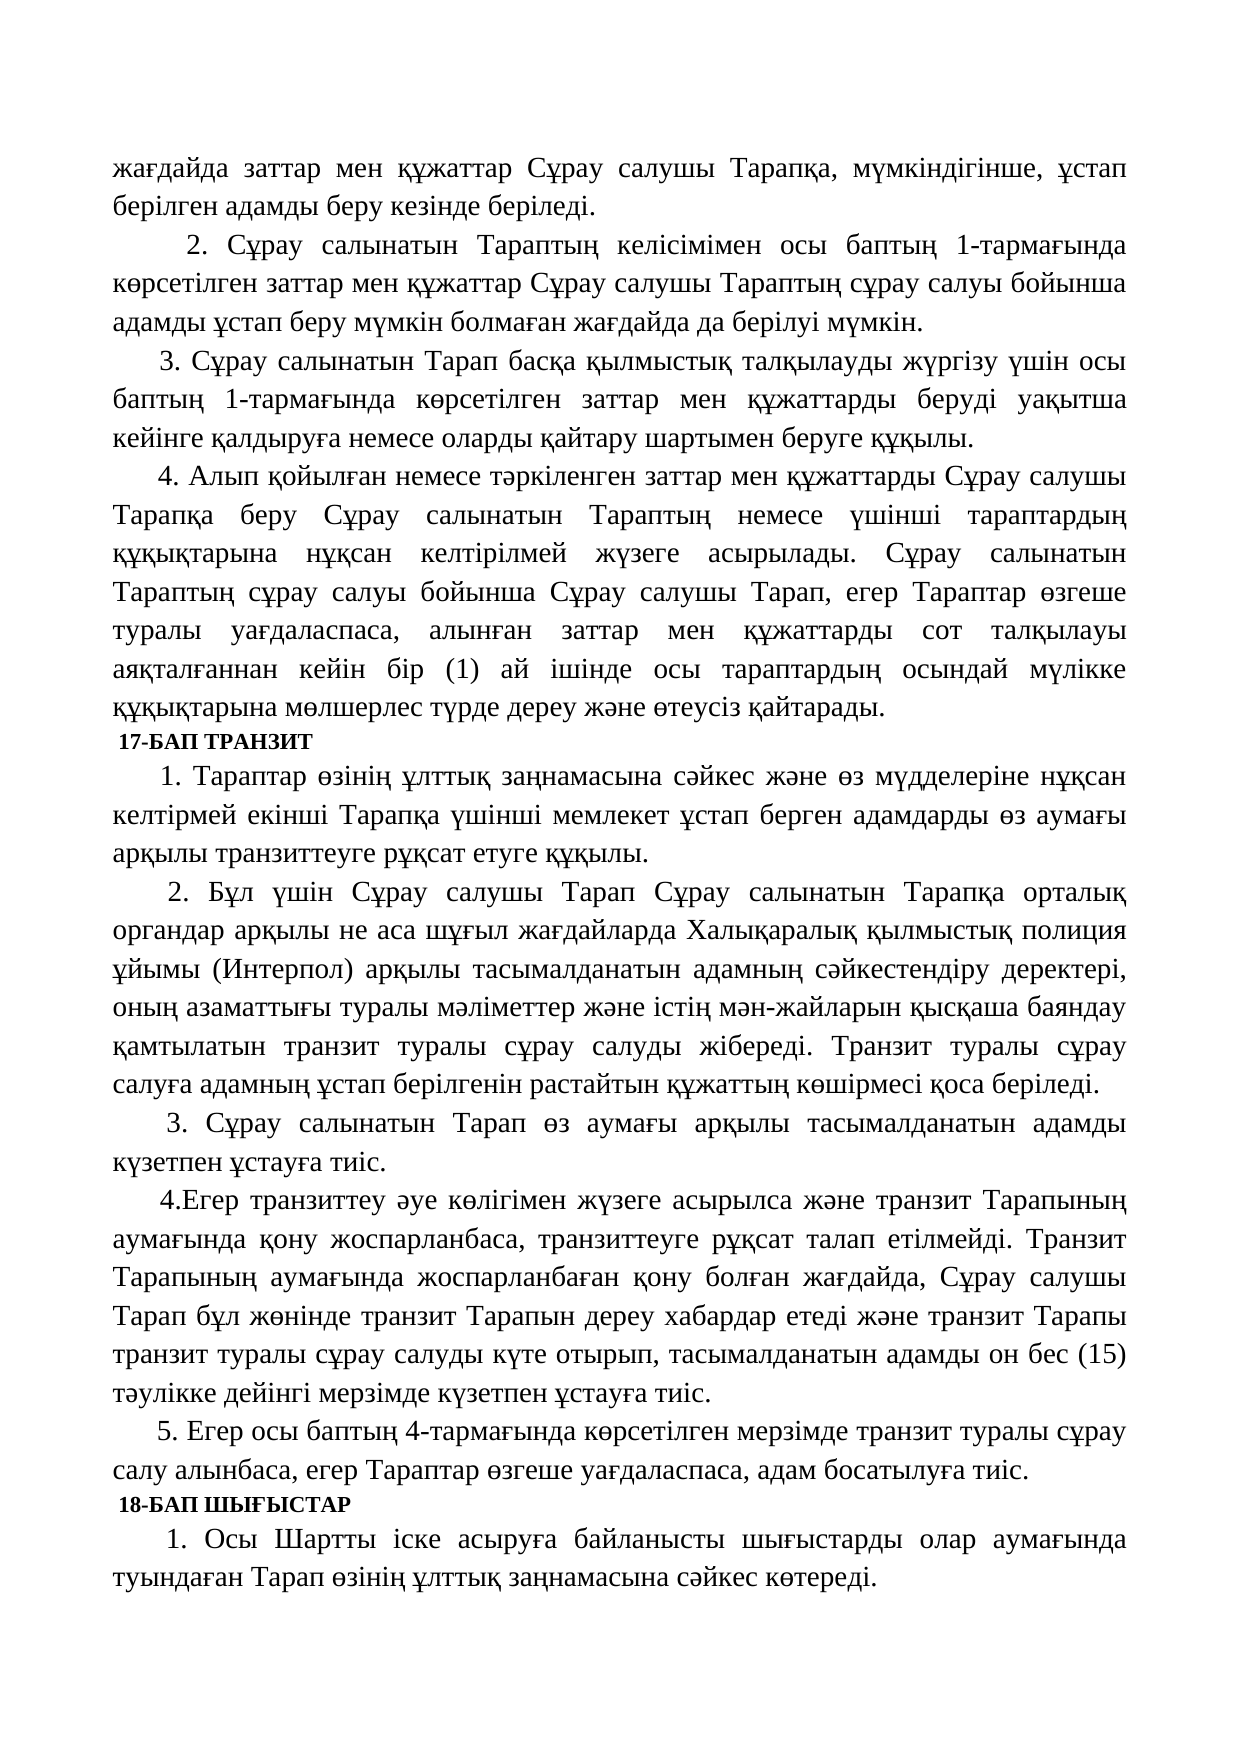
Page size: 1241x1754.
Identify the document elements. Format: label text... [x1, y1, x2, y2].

text 3. Сұрау салынатын Тарап басқа қылмыстық талқылауды жүргізу үшін осы баптың 1-тармағында көрсетілген заттар мен құжаттарды беруді уақытша кейінге қалдыруға немесе оларды қайтару шартымен беруге құқылы. [112, 343, 1128, 453]
text 18-БАП ШЫҒЫСТАР [112, 1491, 1128, 1517]
text 5. Егер осы баптың 4-тармағында көрсетілген мерзімде транзит туралы сұрау салу алынбаса, егер Тараптар өзгеше уағдаласпаса, адам босатылуға тиіс. [112, 1413, 1128, 1486]
text 17-БАП ТРАНЗИТ [112, 728, 1128, 754]
text 3. Сұрау салынатын Тарап өз аумағы арқылы тасымалданатын адамды күзетпен ұстауға тиіс. [112, 1105, 1128, 1177]
text 2. Бұл үшін Сұрау салушы Тарап Сұрау салынатын Тарапқа орталық органдар арқылы не аса шұғыл жағдайларда Халықаралық қылмыстық полиция ұйымы (Интерпол) арқылы тасымалданатын адамның сәйкестендіру деректері, оның азаматтығы туралы мәліметтер және істің мән-жайларын қысқаша баяндау қамтылатын транзит туралы сұрау салуды жібереді. Транзит туралы сұрау салуға адамның ұстап берілгенін растайтын құжаттың көшірмесі қоса беріледі. [112, 874, 1128, 1100]
text 4. Алып қойылған немесе тәркіленген заттар мен құжаттарды Сұрау салушы Тарапқа беру Сұрау салынатын Тараптың немесе үшінші тараптардың құқықтарына нұқсан келтірілмей жүзеге асырылады. Сұрау салынатын Тараптың сұрау салуы бойынша Сұрау салушы Тарап, егер Тараптар өзгеше туралы уағдаласпаса, алынған заттар мен құжаттарды сот талқылауы аяқталғаннан кейін бір (1) ай ішінде осы тараптардың осындай мүлікке құқықтарына мөлшерлес түрде дереу және өтеусіз қайтарады. [112, 458, 1128, 723]
text 1. Осы Шартты іске асыруға байланысты шығыстарды олар аумағында туындаған Тарап өзінің ұлттық заңнамасына сәйкес көтереді. [112, 1521, 1128, 1593]
text 2. Сұрау салынатын Тараптың келісімімен осы баптың 1-тармағында көрсетілген заттар мен құжаттар Сұрау салушы Тараптың сұрау салуы бойынша адамды ұстап беру мүмкін болмаған жағдайда да берілуі мүмкін. [112, 227, 1128, 338]
text 1. Тараптар өзінің ұлттық заңнамасына сәйкес және өз мүдделеріне нұқсан келтірмей екінші Тарапқа үшінші мемлекет ұстап берген адамдарды өз аумағы арқылы транзиттеуге рұқсат етуге құқылы. [112, 758, 1128, 869]
text 4.Егер транзиттеу әуе көлігімен жүзеге асырылса және транзит Тарапының аумағында қону жоспарланбаса, транзиттеуге рұқсат талап етілмейді. Транзит Тарапының аумағында жоспарланбаған қону болған жағдайда, Сұрау салушы Тарап бұл жөнінде транзит Тарапын дереу хабардар етеді және транзит Тарапы транзит туралы сұрау салуды күте отырып, тасымалданатын адамды он бес (15) тәулікке дейінгі мерзімде күзетпен ұстауға тиіс. [112, 1182, 1128, 1408]
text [112, 150, 1128, 222]
